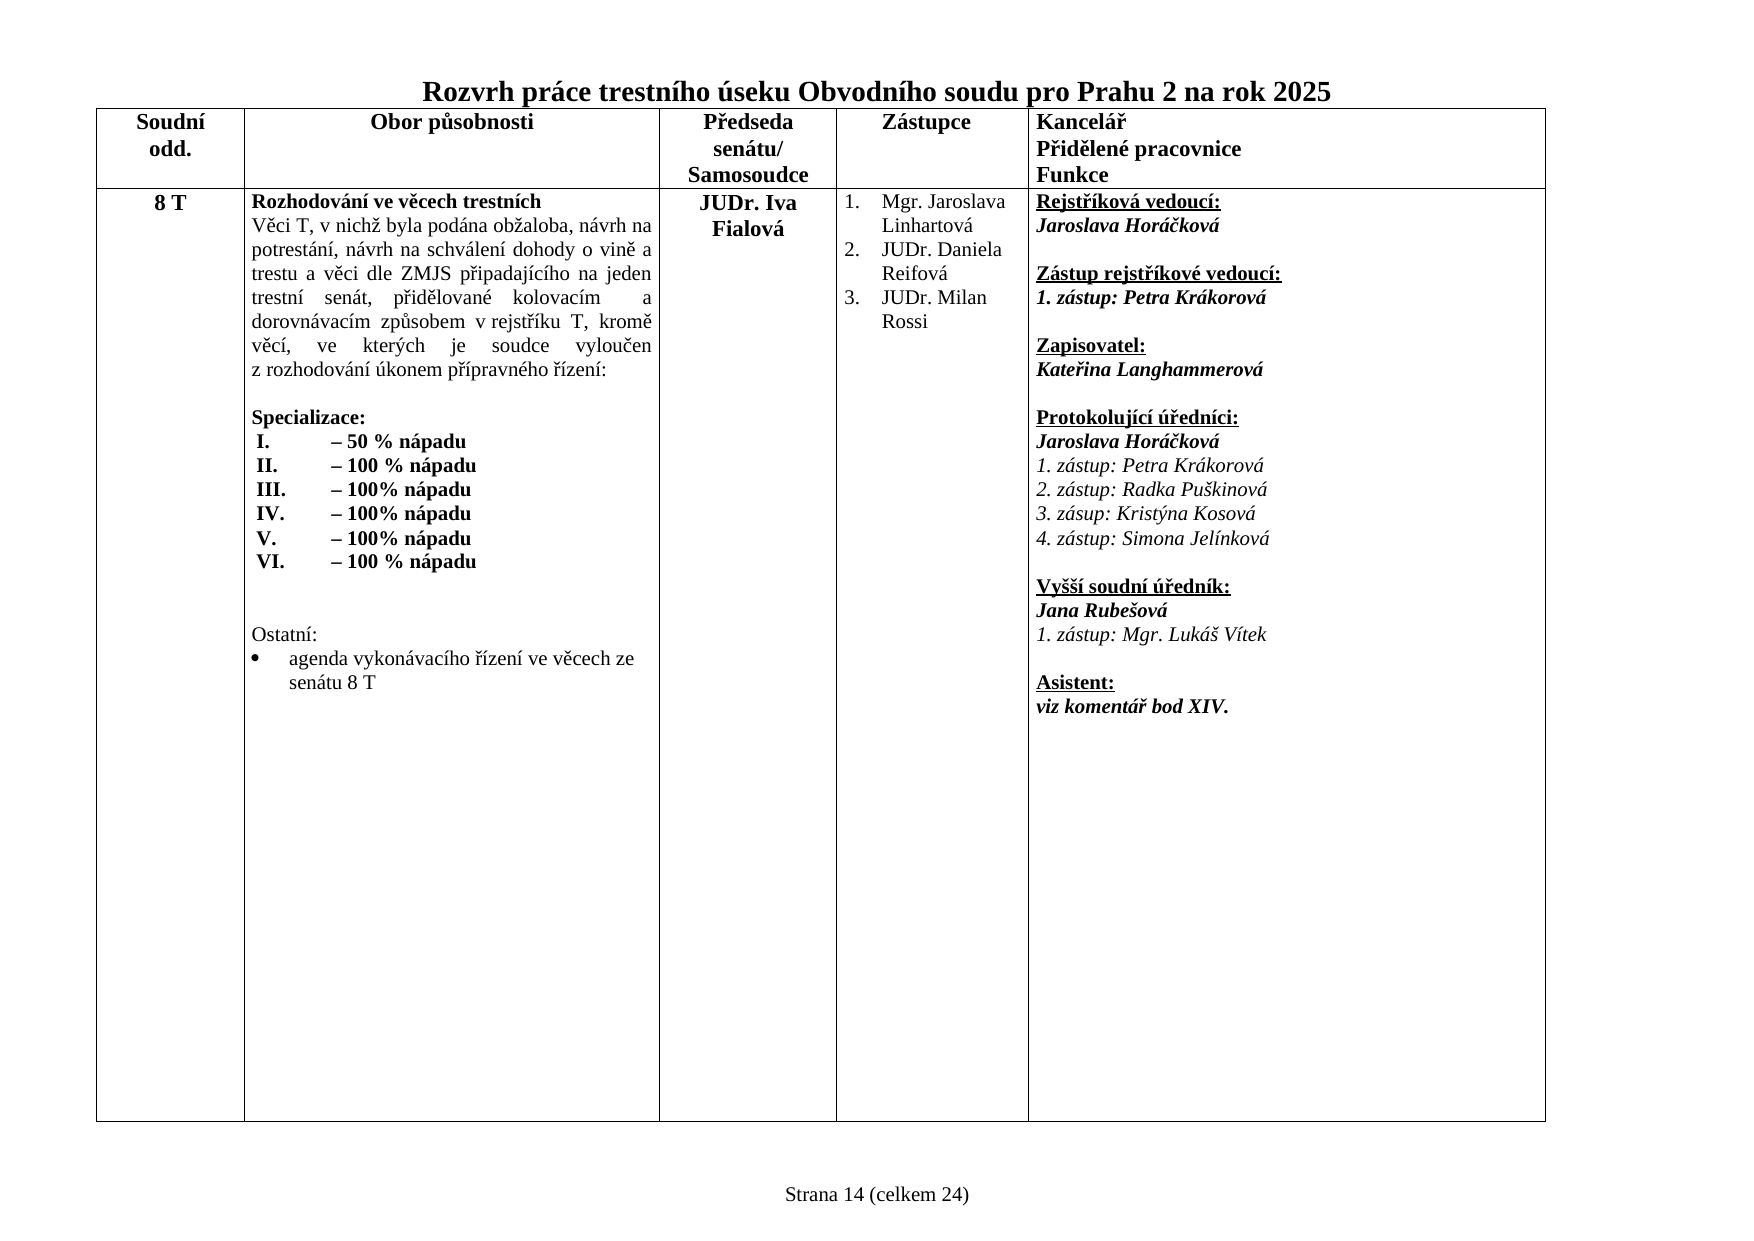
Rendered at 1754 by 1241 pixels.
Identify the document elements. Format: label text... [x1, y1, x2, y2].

table_cell Kancelář Přidělené pracovnice Funkce [1029, 109, 1545, 187]
table_cell Rozhodování ve věcech trestních Věci T, v nichž byla podána obžaloba, návrh na potrestání, návrh na schválení dohody o vině a trestu a věci dle ZMJS připadajícího na jeden trestní senát, přidělované kolovacím a dorovnávacím způsobem v rejstříku T, kromě věcí, ve kterých je soudce vyloučen z rozhodování úkonem přípravného řízení: Specializace: – 50 % nápadu – 100 % nápadu – 100% nápadu – 100% nápadu – 100% nápadu – 100 % nápadu Ostatní: agenda vykonávacího řízení ve věcech ze senátu 8 T [245, 189, 659, 1121]
table_cell Obor působnosti [245, 109, 659, 187]
table_cell Soudní odd. [97, 109, 244, 187]
table_cell JUDr. Iva Fialová [660, 189, 836, 1121]
table_cell Mgr. Jaroslava Linhartová JUDr. Daniela Reifová JUDr. Milan Rossi [837, 189, 1028, 1121]
table_cell Předseda senátu/ Samosoudce [660, 109, 836, 187]
table_cell 8 T [97, 189, 244, 1121]
table_cell Zástupce [837, 109, 1028, 187]
table_cell Rejstříková vedoucí: Jaroslava Horáčková Zástup rejstříkové vedoucí: 1. zástup: Petra Krákorová Zapisovatel: Kateřina Langhammerová Protokolující úředníci: Jaroslava Horáčková 1. zástup: Petra Krákorová 2. zástup: Radka Puškinová 3. zásup: Kristýna Kosová 4. zástup: Simona Jelínková Vyšší soudní úředník: Jana Rubešová 1. zástup: Mgr. Lukáš Vítek Asistent: viz komentář bod XIV. [1029, 189, 1545, 1121]
